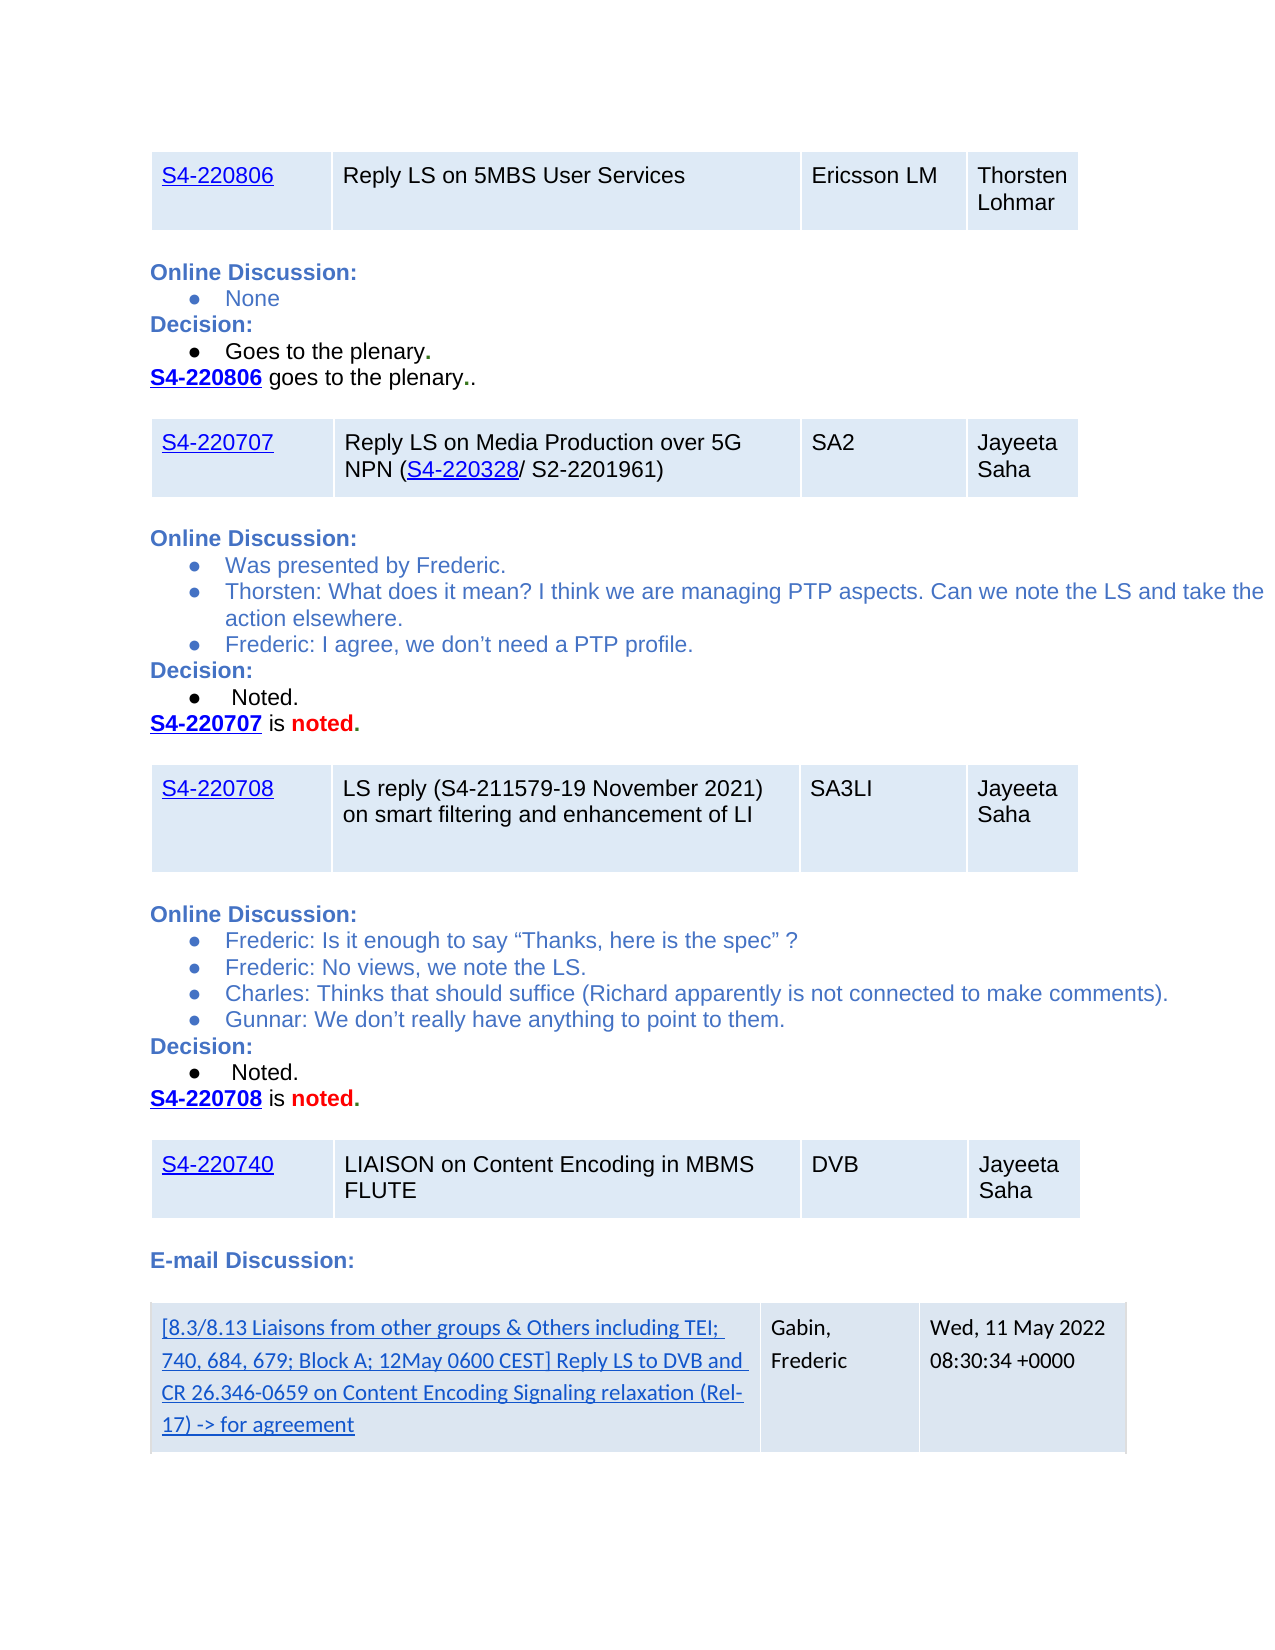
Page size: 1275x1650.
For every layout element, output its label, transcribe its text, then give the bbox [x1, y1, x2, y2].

text S4-220806 goes to the plenary.. [150, 364, 1275, 390]
text S4-220707 is noted. [150, 710, 1275, 736]
list Thorsten: What does it mean? I think we are managing PTP aspects. Can we note the LS and take the action elsewhere. [187, 578, 1275, 631]
list Frederic: Is it enough to say “Thanks, here is the spec” ? [187, 927, 1275, 954]
list Noted. [187, 683, 1275, 710]
list Frederic: No views, we note the LS. [187, 954, 1275, 980]
text Decision: [150, 657, 1275, 683]
text Online Discussion: [150, 525, 1275, 552]
table_header DVB [802, 1140, 967, 1218]
table_header [8.3/8.13 Liaisons from other groups & Others including TEI; 740, 684, 679; Block A; 12May 0600 CEST] Reply LS to DVB and CR 26.346-0659 on Content Encoding Signaling relaxation (Rel-17) -> for agreement [152, 1303, 760, 1452]
table_header LIAISON on Content Encoding in MBMS FLUTE [335, 1140, 800, 1218]
text Online Discussion: [150, 901, 1275, 927]
table_header Jayeeta Saha [968, 765, 1078, 872]
table_header SA2 [802, 419, 966, 497]
table_header Jayeeta Saha [969, 1140, 1080, 1218]
table_header Thorsten Lohmar [968, 152, 1078, 230]
list Frederic: I agree, we don’t need a PTP profile. [187, 631, 1275, 657]
table_header Ericsson LM [802, 152, 966, 230]
list Noted. [187, 1059, 1275, 1085]
list Was presented by Frederic. [187, 552, 1275, 578]
table_header S4-220740 [152, 1140, 333, 1218]
text Online Discussion: [150, 259, 1275, 285]
list Gunnar: We don’t really have anything to point to them. [187, 1006, 1275, 1033]
text E-mail Discussion: [150, 1247, 1275, 1273]
table_header Reply LS on Media Production over 5G NPN (S4-220328/ S2-2201961) [335, 419, 800, 497]
list Charles: Thinks that should suffice (Richard apparently is not connected to make comments). [187, 980, 1275, 1006]
table_header Jayeeta Saha [968, 419, 1078, 497]
table_header LS reply (S4-211579-19 November 2021) on smart filtering and enhancement of LI [333, 765, 799, 872]
table_header SA3LI [801, 765, 966, 872]
list Goes to the plenary. [187, 338, 1275, 364]
table_header Reply LS on 5MBS User Services [333, 152, 800, 230]
list None [187, 285, 1275, 311]
table_header Gabin, Frederic [761, 1303, 919, 1452]
table_header S4-220708 [152, 765, 331, 872]
text Decision: [150, 1033, 1275, 1059]
table_header S4-220707 [152, 419, 333, 497]
text Decision: [150, 311, 1275, 338]
table_header Wed, 11 May 2022 08:30:34 +0000 [920, 1303, 1125, 1452]
text S4-220708 is noted. [150, 1085, 1275, 1112]
table_header S4-220806 [152, 152, 331, 230]
